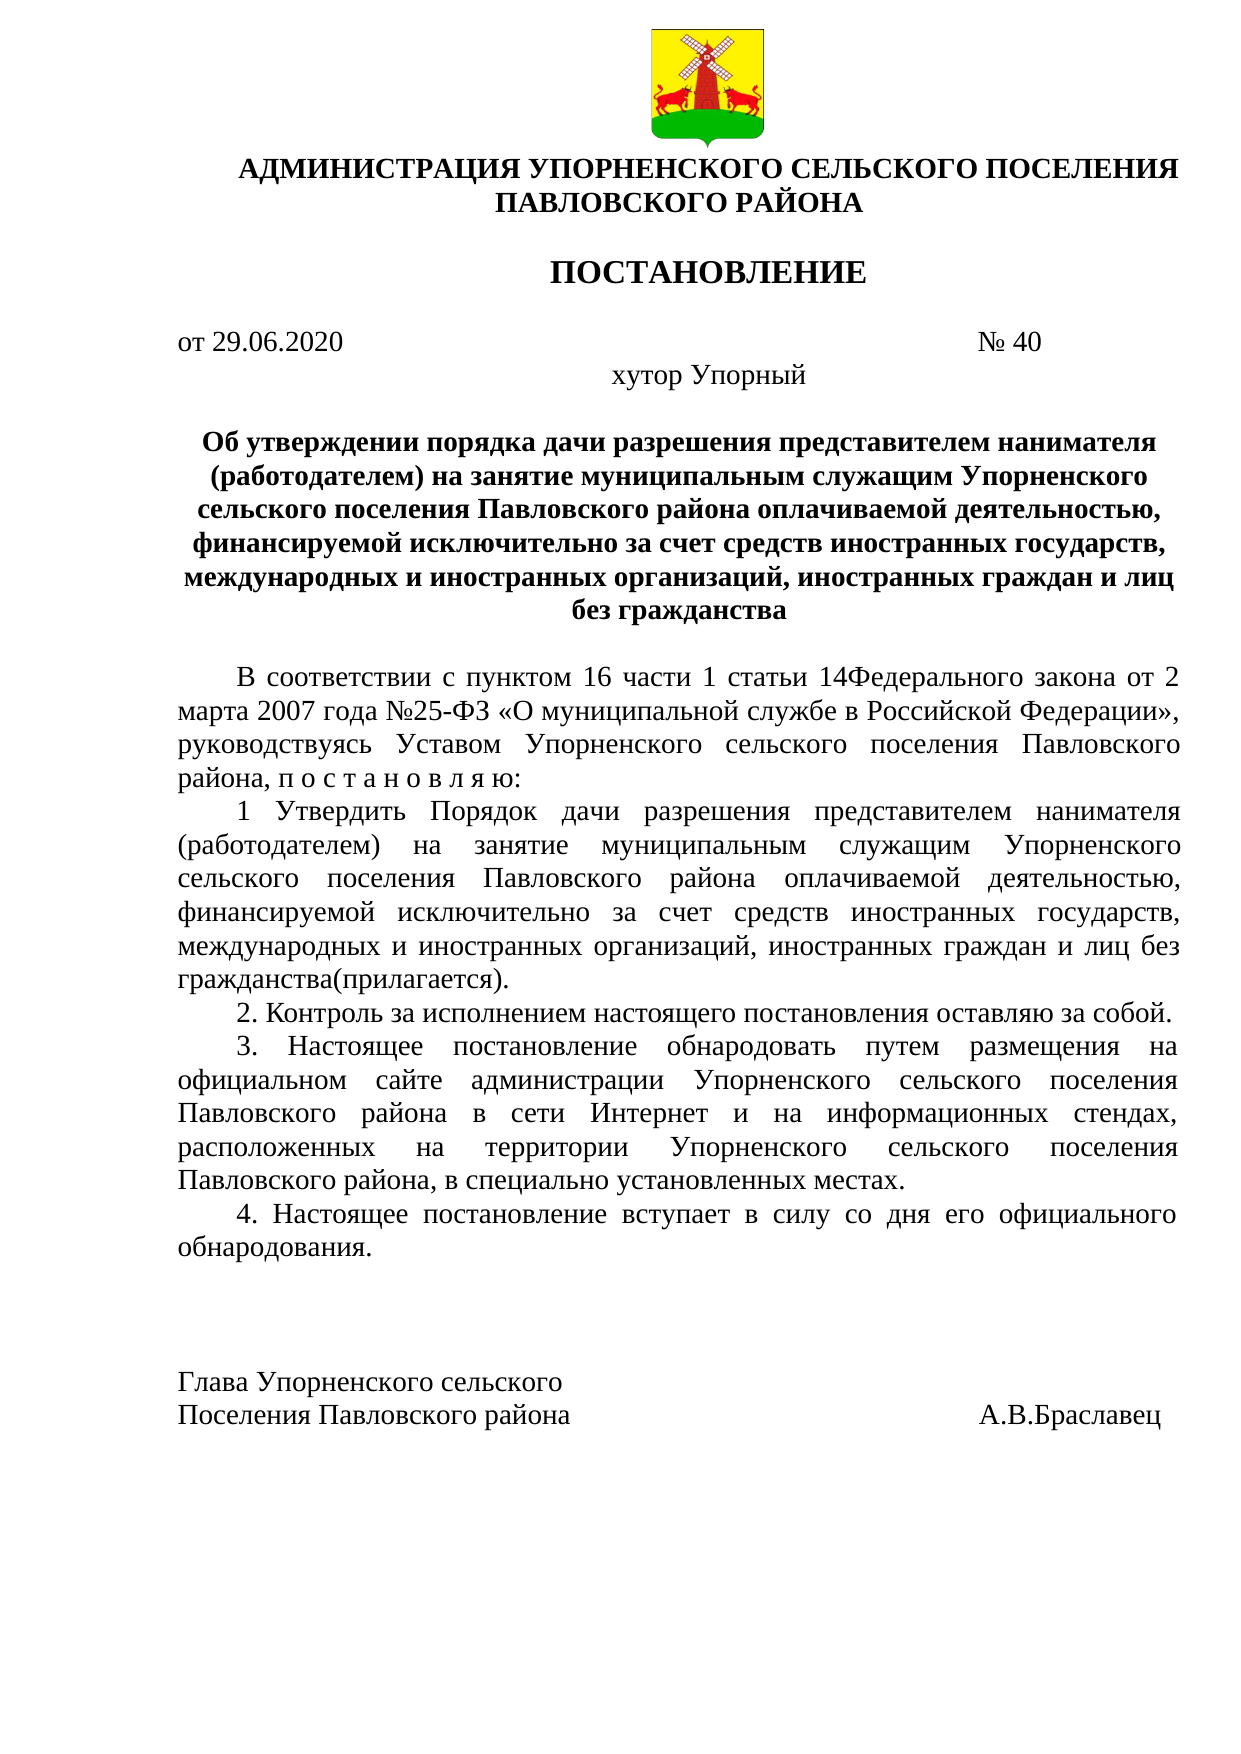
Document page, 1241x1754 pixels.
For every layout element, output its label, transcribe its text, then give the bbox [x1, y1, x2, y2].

text хутор Упорный [177, 357, 1181, 391]
text В соответствии с пунктом 16 части 1 статьи 14Федерального закона от 2 марта 2007 года №25-ФЗ «О муниципальной службе в Российской Федерации», руководствуясь Уставом Упорненского сельского поселения Павловского района, п о с т а н о в л я ю: [177, 659, 1181, 793]
text 4. Настоящее постановление вступает в силу со дня его официального обнародования. [177, 1196, 1178, 1263]
text 2. Контроль за исполнением настоящего постановления оставляю за собой. [177, 995, 1181, 1028]
text 1 Утвердить Порядок дачи разрешения представителем нанимателя (работодателем) на занятие муниципальным служащим Упорненского сельского поселения Павловского района оплачиваемой деятельностью, финансируемой исключительно за счет средств иностранных государств, международных и иностранных организаций, иностранных граждан и лиц без гражданства(прилагается). [177, 793, 1181, 995]
text ПОСТАНОВЛЕНИЕ [177, 252, 1181, 290]
text 3. Настоящее постановление обнародовать путем размещения на официальном сайте администрации Упорненского сельского поселения Павловского района в сети Интернет и на информационных стендах, расположенных на территории Упорненского сельского поселения Павловского района, в специально установленных местах. [177, 1028, 1178, 1196]
text Глава Упорненского сельского [177, 1364, 1181, 1397]
text Об утверждении порядка дачи разрешения представителем нанимателя (работодателем) на занятие муниципальным служащим Упорненского сельского поселения Павловского района оплачиваемой деятельностью, финансируемой исключительно за счет средств иностранных государств, международных и иностранных организаций, иностранных граждан и лиц без гражданства [177, 424, 1181, 626]
text Поселения Павловского района А.В.Браславец [177, 1397, 1181, 1431]
text АДМИНИСТРАЦИЯ УПОРНЕНСКОГО СЕЛЬСКОГО ПОСЕЛЕНИЯ ПАВЛОВСКОГО РАЙОНА [177, 151, 1181, 218]
text от 29.06.2020 № 40 [177, 324, 1181, 357]
